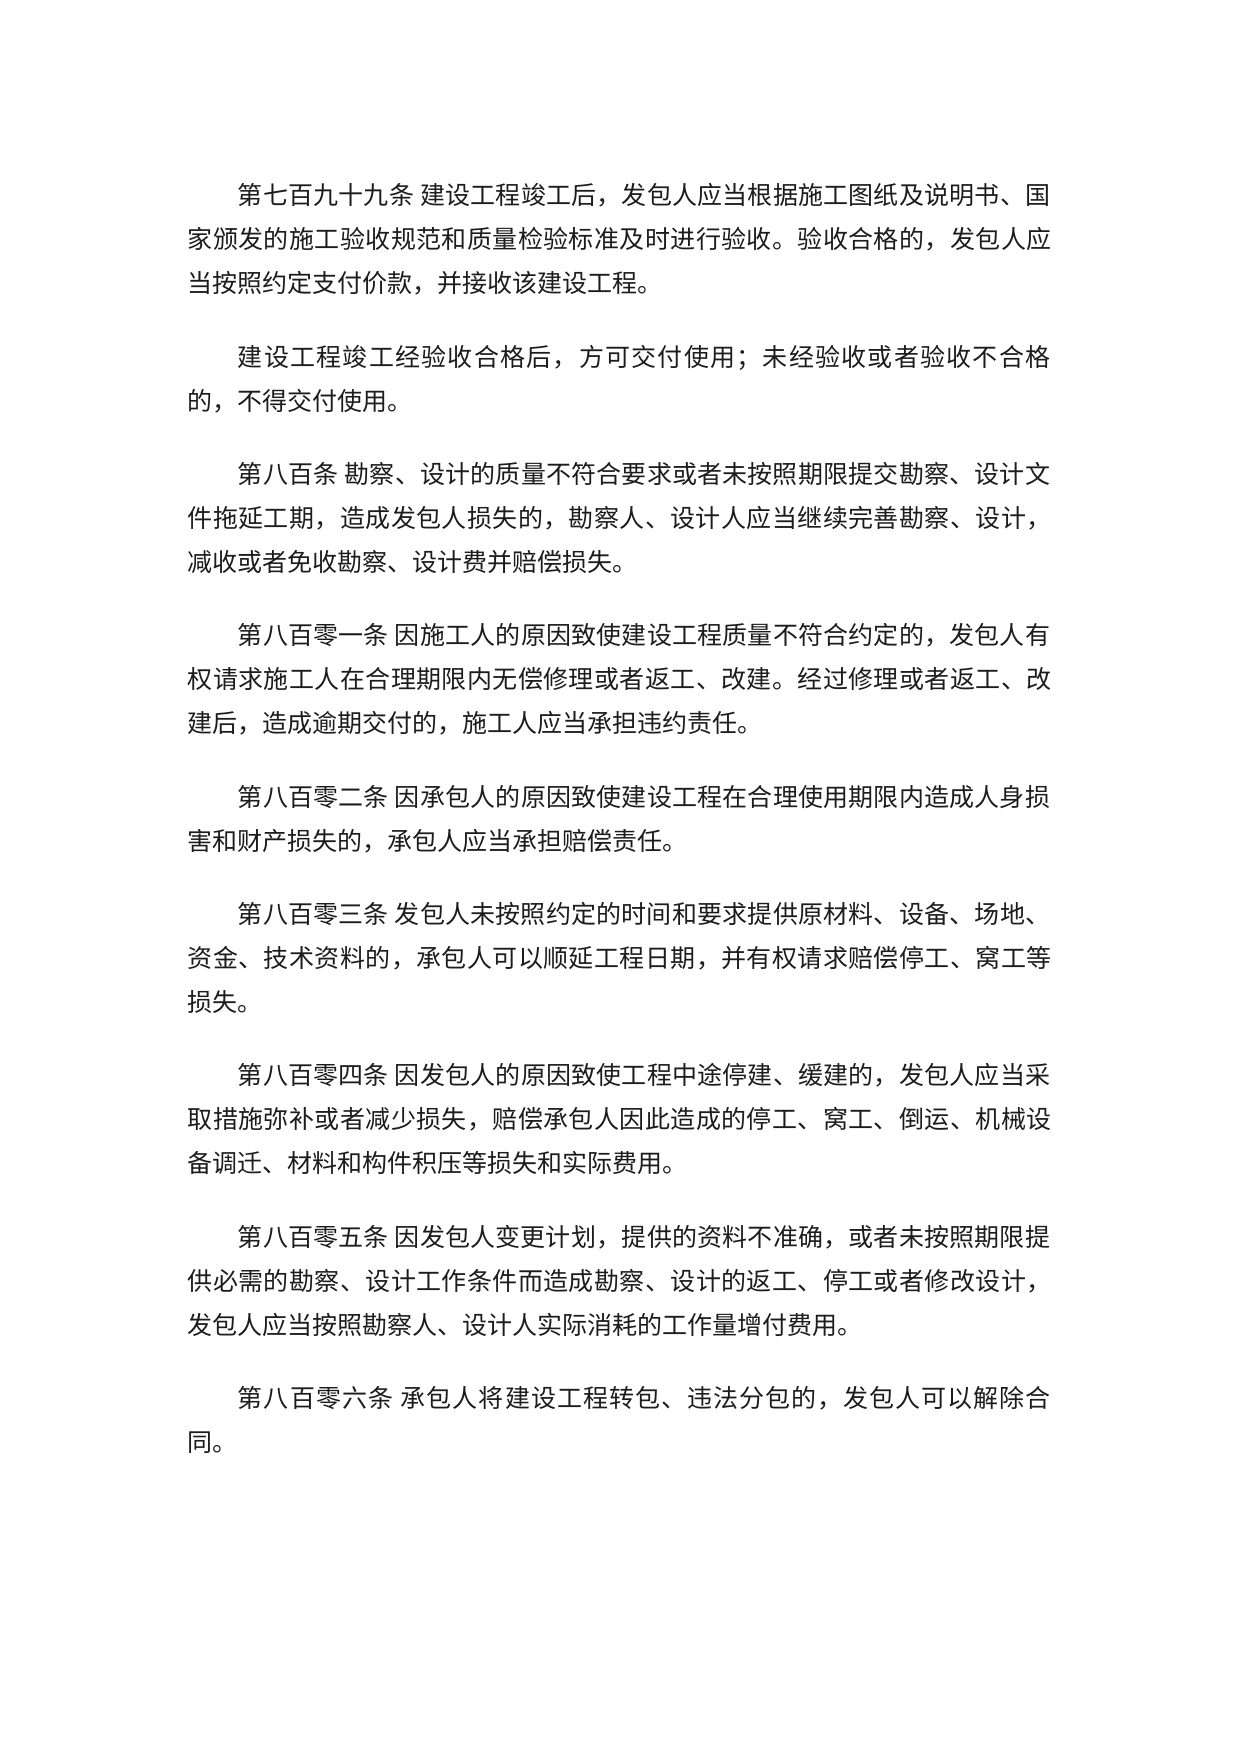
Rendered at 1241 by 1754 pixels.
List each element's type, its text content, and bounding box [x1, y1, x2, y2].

text 第八百零六条 承包人将建设工程转包、违法分包的，发包人可以解除合同。 [187, 1375, 1053, 1463]
text 第八百条 勘察、设计的质量不符合要求或者未按照期限提交勘察、设计文件拖延工期，造成发包人损失的，勘察人、设计人应当继续完善勘察、设计，减收或者免收勘察、设计费并赔偿损失。 [187, 451, 1053, 583]
text 第八百零三条 发包人未按照约定的时间和要求提供原材料、设备、场地、资金、技术资料的，承包人可以顺延工程日期，并有权请求赔偿停工、窝工等损失。 [187, 891, 1053, 1023]
text 第八百零四条 因发包人的原因致使工程中途停建、缓建的，发包人应当采取措施弥补或者减少损失，赔偿承包人因此造成的停工、窝工、倒运、机械设备调迁、材料和构件积压等损失和实际费用。 [187, 1052, 1053, 1184]
text 第八百零二条 因承包人的原因致使建设工程在合理使用期限内造成人身损害和财产损失的，承包人应当承担赔偿责任。 [187, 773, 1053, 861]
text 第八百零一条 因施工人的原因致使建设工程质量不符合约定的，发包人有权请求施工人在合理期限内无偿修理或者返工、改建。经过修理或者返工、改建后，造成逾期交付的，施工人应当承担违约责任。 [187, 612, 1053, 744]
text 第七百九十九条 建设工程竣工后，发包人应当根据施工图纸及说明书、国家颁发的施工验收规范和质量检验标准及时进行验收。验收合格的，发包人应当按照约定支付价款，并接收该建设工程。 [187, 172, 1053, 304]
text 第八百零五条 因发包人变更计划，提供的资料不准确，或者未按照期限提供必需的勘察、设计工作条件而造成勘察、设计的返工、停工或者修改设计，发包人应当按照勘察人、设计人实际消耗的工作量增付费用。 [187, 1213, 1053, 1346]
text 建设工程竣工经验收合格后，方可交付使用；未经验收或者验收不合格的，不得交付使用。 [187, 333, 1053, 421]
